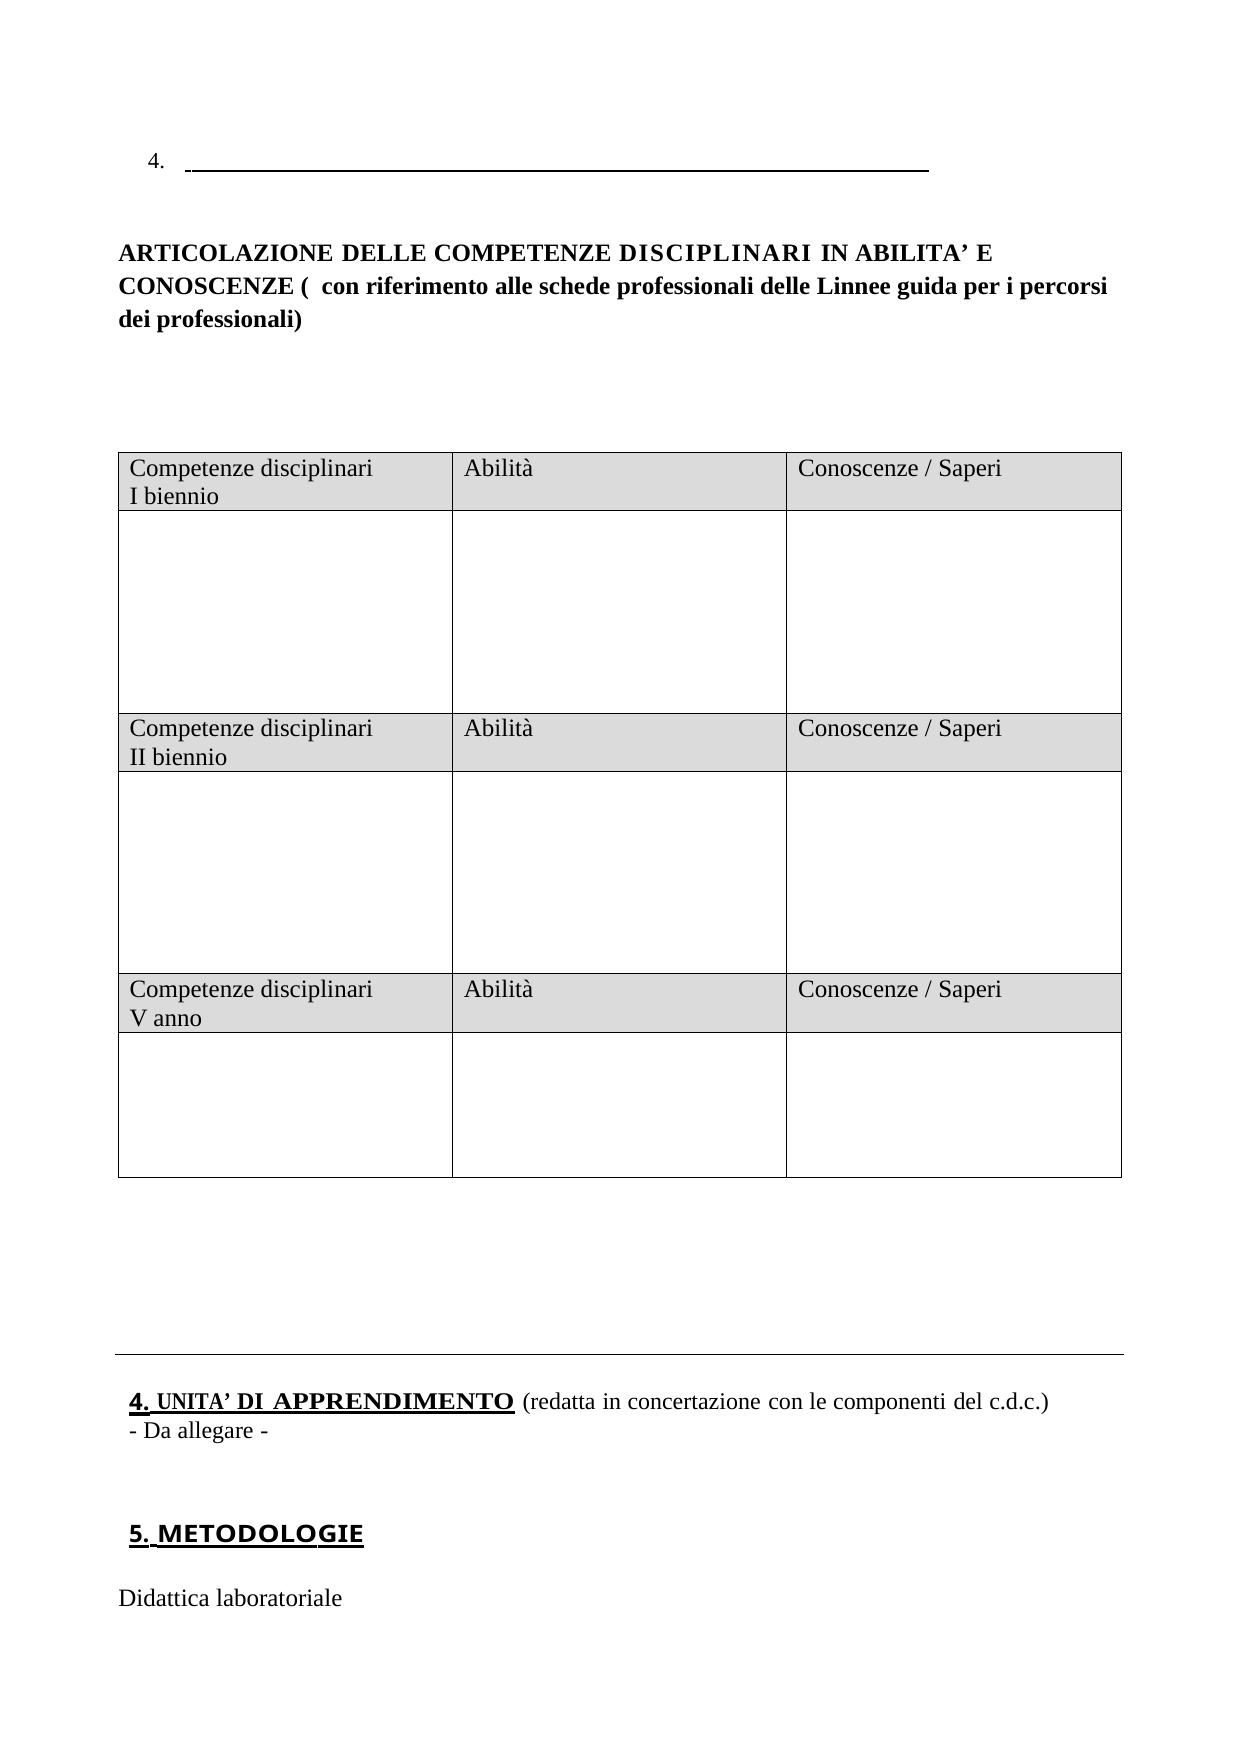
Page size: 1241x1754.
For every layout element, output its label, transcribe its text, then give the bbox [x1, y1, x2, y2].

table_cell [453, 511, 786, 712]
table_cell Conoscenze / Saperi [787, 714, 1121, 771]
table_cell Competenze disciplinari V anno [119, 974, 452, 1032]
table_cell Abilità [453, 974, 786, 1032]
table_cell [453, 1033, 786, 1177]
table_cell Competenze disciplinari II biennio [119, 714, 452, 771]
table_header Conoscenze / Saperi [787, 453, 1121, 510]
table_cell [119, 511, 452, 712]
table_cell Abilità [453, 714, 786, 771]
text 4. UNITA’ DI APPRENDIMENTO (redatta in concertazione con le componenti del c.d.c.) [129, 1384, 1124, 1415]
table_cell [787, 511, 1121, 712]
table_cell [787, 772, 1121, 973]
text Didattica laboratoriale [118, 1589, 1122, 1610]
table_cell [119, 772, 452, 973]
text - Da allegare - [129, 1415, 1124, 1442]
table_cell [119, 1033, 452, 1177]
table_cell Conoscenze / Saperi [787, 974, 1121, 1032]
text 5. METODOLOGIE [129, 1517, 1124, 1548]
text ARTICOLAZIONE DELLE COMPETENZE DISCIPLINARI IN ABILITA’ E CONOSCENZE ( con riferimento alle schede professionali delle Linnee guida per i percorsi dei professionali) [118, 238, 1122, 333]
table_header Abilità [453, 453, 786, 510]
table_cell [787, 1033, 1121, 1177]
table_cell [453, 772, 786, 973]
table_header Competenze disciplinari I biennio [119, 453, 452, 510]
